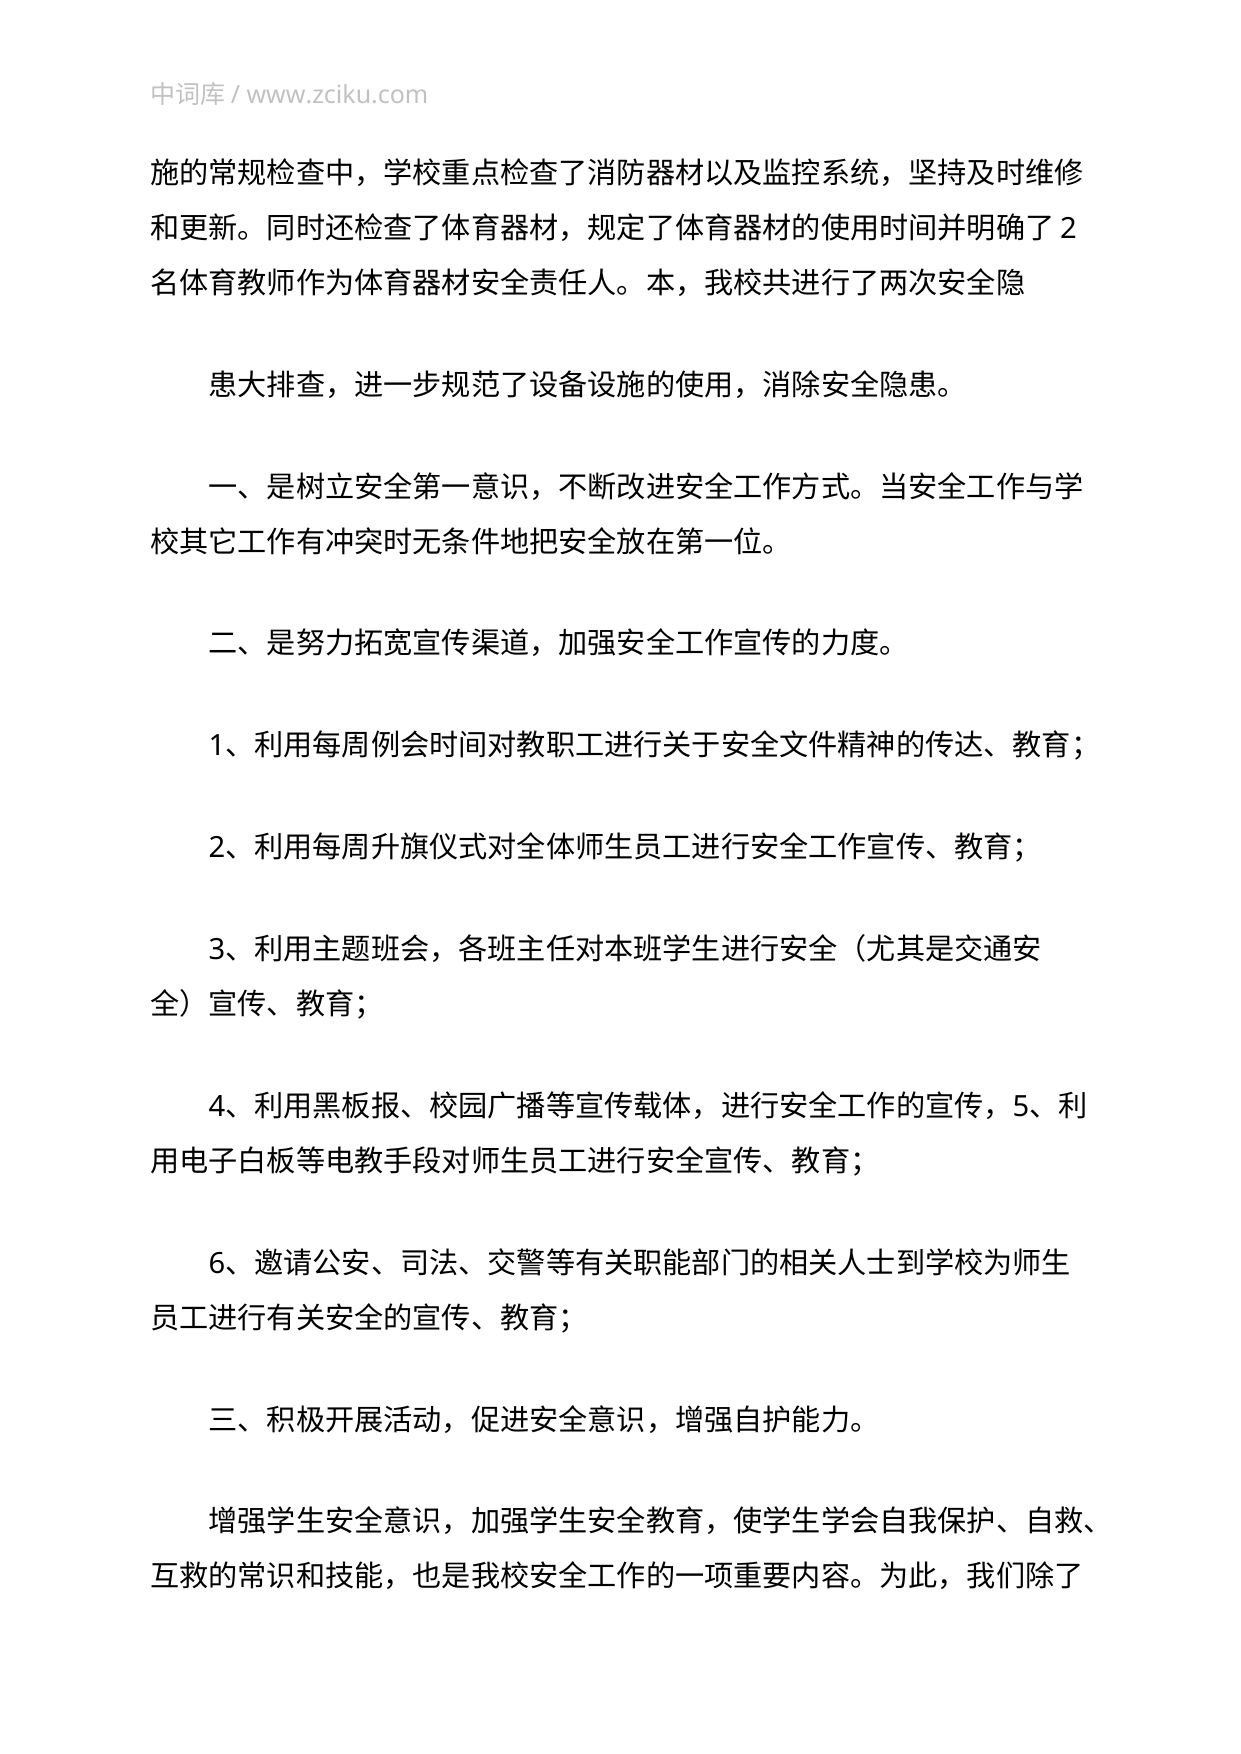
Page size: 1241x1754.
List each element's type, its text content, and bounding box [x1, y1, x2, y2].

text 3、利用主题班会，各班主任对本班学生进行安全（尤其是交通安全）宣传、教育； [150, 926, 1090, 1023]
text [150, 150, 1090, 302]
text 2、利用每周升旗仪式对全体师生员工进行安全工作宣传、教育； [150, 824, 1090, 866]
text 二、是努力拓宽宣传渠道，加强安全工作宣传的力度。 [150, 620, 1090, 662]
text 4、利用黑板报、校园广播等宣传载体，进行安全工作的宣传，5、利用电子白板等电教手段对师生员工进行安全宣传、教育； [150, 1083, 1090, 1180]
text 6、邀请公安、司法、交警等有关职能部门的相关人士到学校为师生员工进行有关安全的宣传、教育； [150, 1239, 1090, 1337]
text 患大排查，进一步规范了设备设施的使用，消除安全隐患。 [150, 362, 1090, 404]
text 一、是树立安全第一意识，不断改进安全工作方式。当安全工作与学校其它工作有冲突时无条件地把安全放在第一位。 [150, 463, 1090, 561]
text 1、利用每周例会时间对教职工进行关于安全文件精神的传达、教育； [150, 722, 1090, 764]
text 三、积极开展活动，促进安全意识，增强自护能力。 [150, 1396, 1090, 1438]
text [150, 1498, 1090, 1595]
